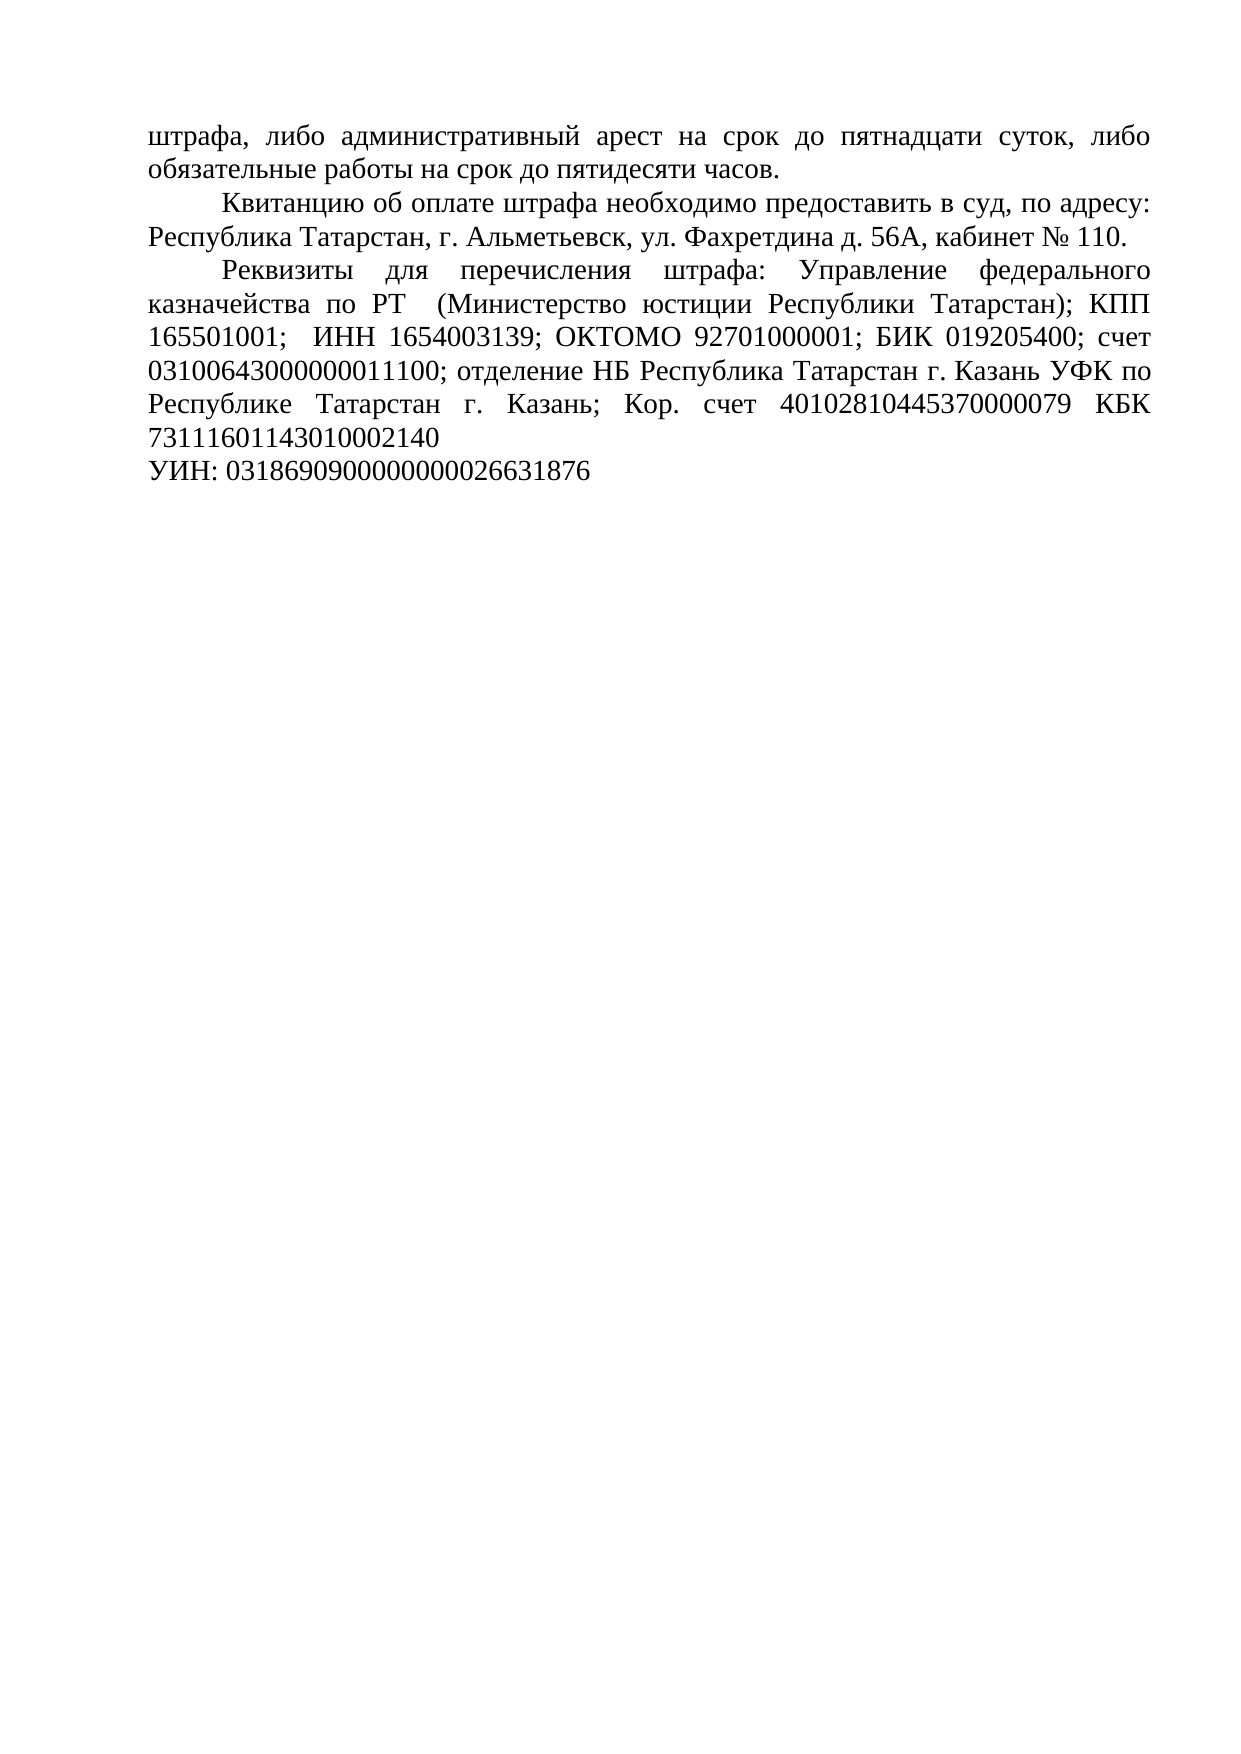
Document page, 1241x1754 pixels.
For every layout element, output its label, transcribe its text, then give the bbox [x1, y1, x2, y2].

text Квитанцию об оплате штрафа необходимо предоставить в суд, по адресу: Республика Татарстан, г. Альметьевск, ул. Фахретдина д. 56А, кабинет № 110. [148, 185, 1152, 252]
text Реквизиты для перечисления штрафа: Управление федерального казначейства по РТ (Министерство юстиции Республики Татарстан); КПП 165501001; ИНН 1654003139; ОКТОМО 92701000001; БИК 019205400; счет 03100643000000011100; отделение НБ Республика Татарстан г. Казань УФК по Республике Татарстан г. Казань; Кор. счет 40102810445370000079 КБК 73111601143010002140 [148, 252, 1152, 453]
text УИН: 0318690900000000026631876 [148, 453, 1152, 487]
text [148, 118, 1152, 185]
